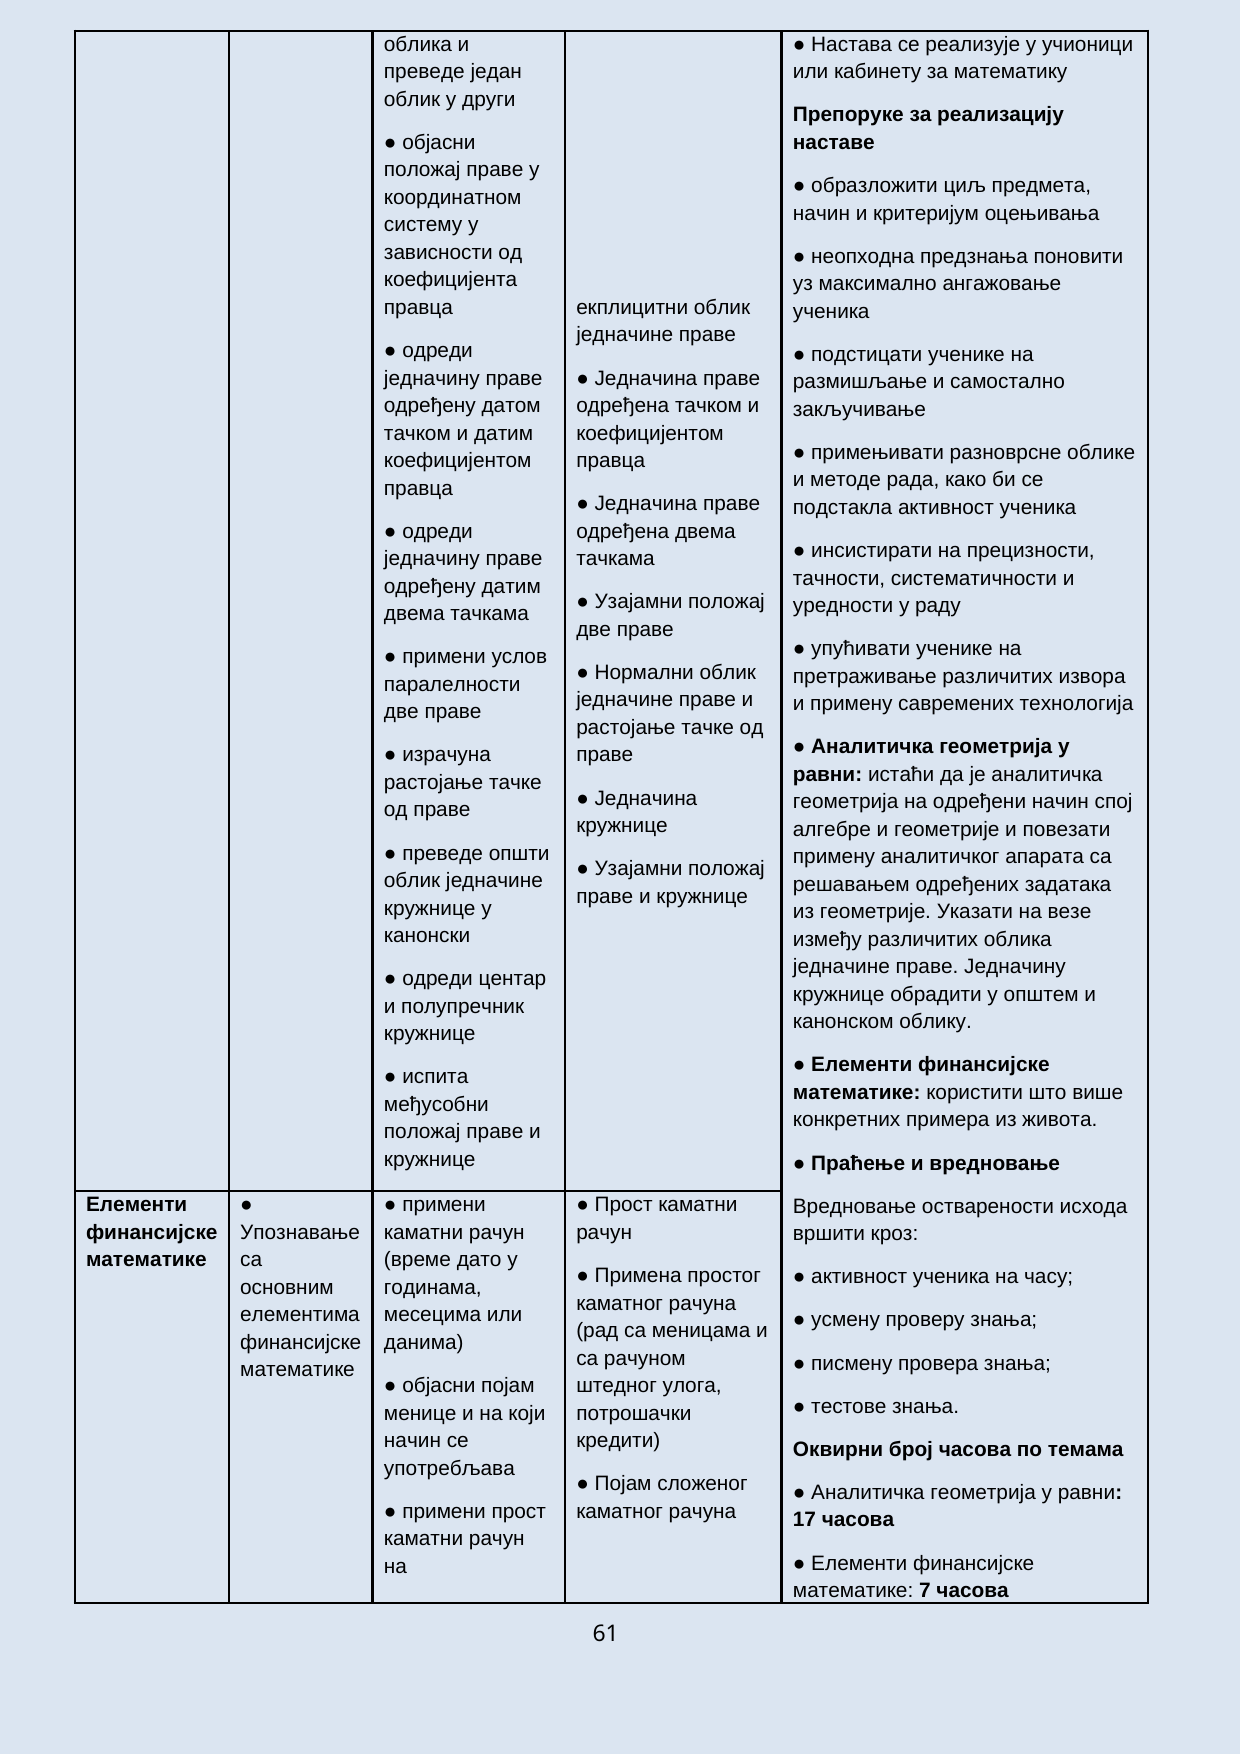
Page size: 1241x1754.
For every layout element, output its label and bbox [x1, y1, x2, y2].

table_cell [374, 32, 564, 1190]
table_cell [374, 1192, 564, 1602]
table_cell [230, 1192, 371, 1602]
table_cell [76, 32, 228, 1190]
table_cell [783, 32, 1147, 1602]
table_cell [566, 32, 780, 1190]
table_cell [230, 32, 371, 1190]
table_cell [566, 1192, 780, 1602]
table_cell [76, 1192, 228, 1602]
